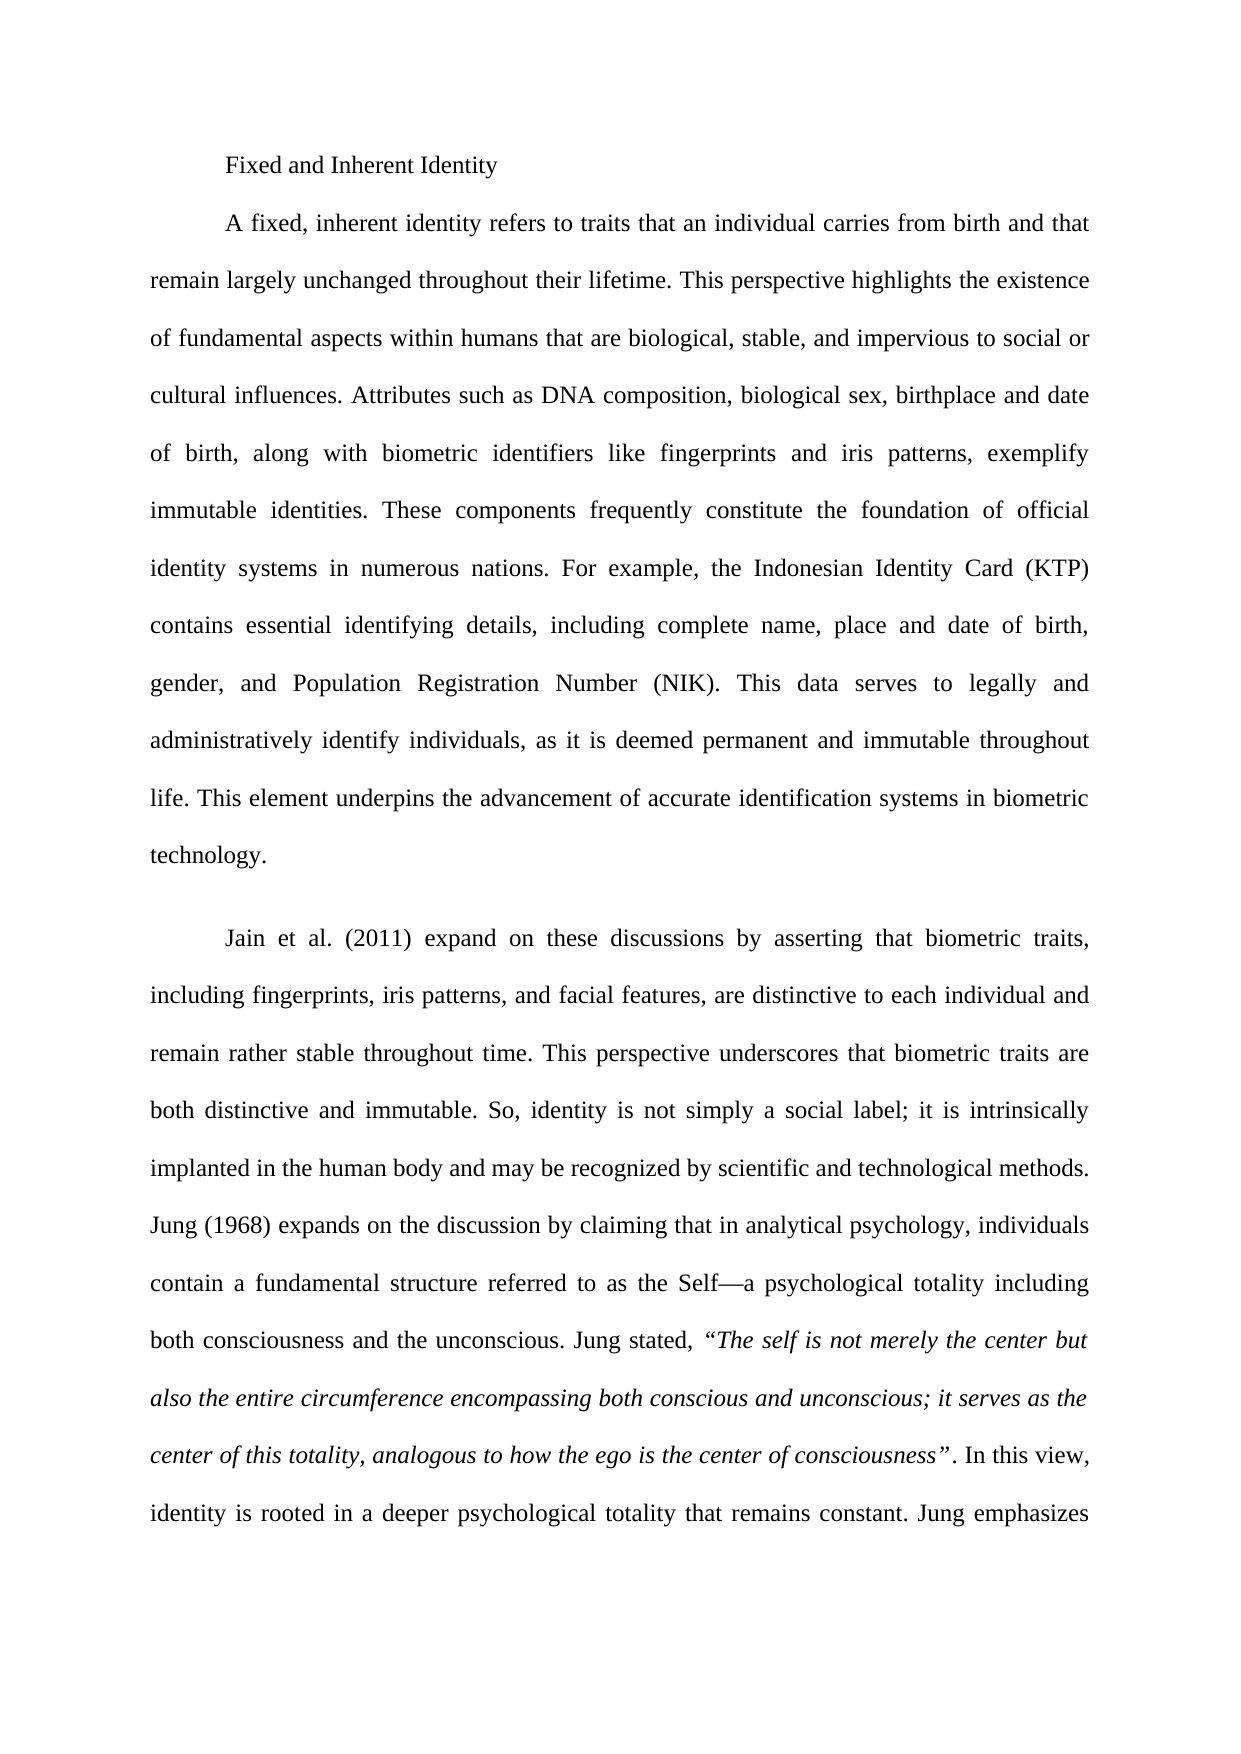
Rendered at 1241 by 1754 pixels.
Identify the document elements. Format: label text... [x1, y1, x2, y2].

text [150, 923, 1090, 1527]
text A fixed, inherent identity refers to traits that an individual carries from birth and that remain largely unchanged throughout their lifetime. This perspective highlights the existence of fundamental aspects within humans that are biological, stable, and impervious to social or cultural influences. Attributes such as DNA composition, biological sex, birthplace and date of birth, along with biometric identifiers like fingerprints and iris patterns, exemplify immutable identities. These components frequently constitute the foundation of official identity systems in numerous nations. For example, the Indonesian Identity Card (KTP) contains essential identifying details, including complete name, place and date of birth, gender, and Population Registration Number (NIK). This data serves to legally and administratively identify individuals, as it is deemed permanent and immutable throughout life. This element underpins the advancement of accurate identification systems in biometric technology. [150, 208, 1090, 869]
list Fixed and Inherent Identity [225, 150, 1090, 179]
